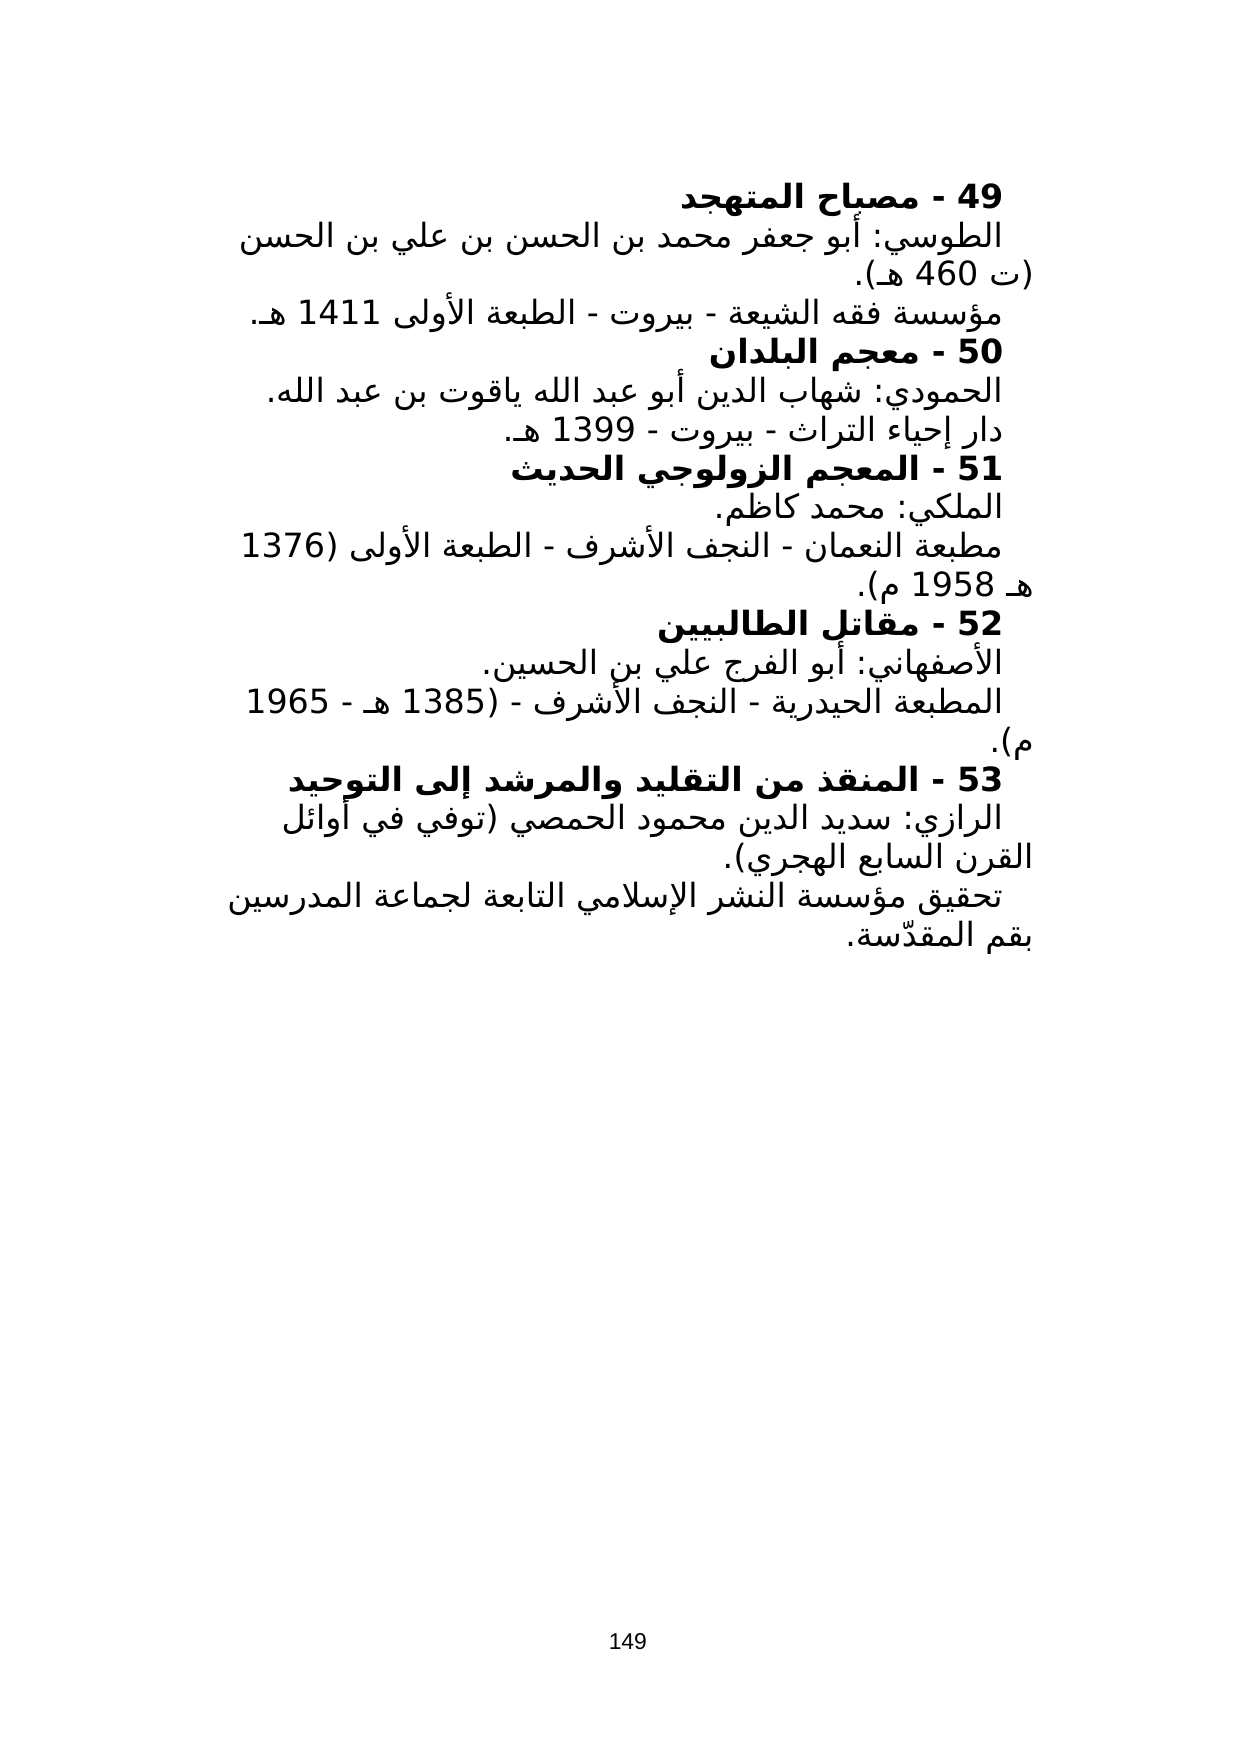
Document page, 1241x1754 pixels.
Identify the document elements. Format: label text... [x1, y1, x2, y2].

text 53 - المنقذ من التقليد والمرشد إلى التوحيد [222, 760, 1033, 799]
text الطوسي: أبو جعفر محمد بن الحسن بن علي بن الحسن (ت 460 هـ). [222, 216, 1033, 294]
text الحمودي: شهاب الدين أبو عبد الله ياقوت بن عبد الله. [222, 371, 1033, 410]
text 52 - مقاتل الطالبيين [222, 604, 1033, 643]
text 51 - المعجم الزولوجي الحديث [222, 449, 1033, 488]
text المطبعة الحيدرية - النجف الأشرف - (1385 هـ - 1965 م). [222, 682, 1033, 760]
text الملكي: محمد كاظم. [222, 488, 1033, 527]
text دار إحياء التراث - بيروت - 1399 هـ. [222, 410, 1033, 449]
text تحقيق مؤسسة النشر الإسلامي التابعة لجماعة المدرسين بقم المقدّسة. [222, 877, 1033, 954]
text مؤسسة فقه الشيعة - بيروت - الطبعة الأولى 1411 هـ. [222, 294, 1033, 333]
text الأصفهاني: أبو الفرج علي بن الحسين. [222, 643, 1033, 682]
text الرازي: سديد الدين محمود الحمصي (توفي في أوائل القرن السابع الهجري). [222, 799, 1033, 877]
text مطبعة النعمان - النجف الأشرف - الطبعة الأولى (1376 هـ 1958 م). [222, 527, 1033, 604]
text 49 - مصباح المتهجد [222, 177, 1033, 216]
text 50 - معجم البلدان [222, 333, 1033, 371]
